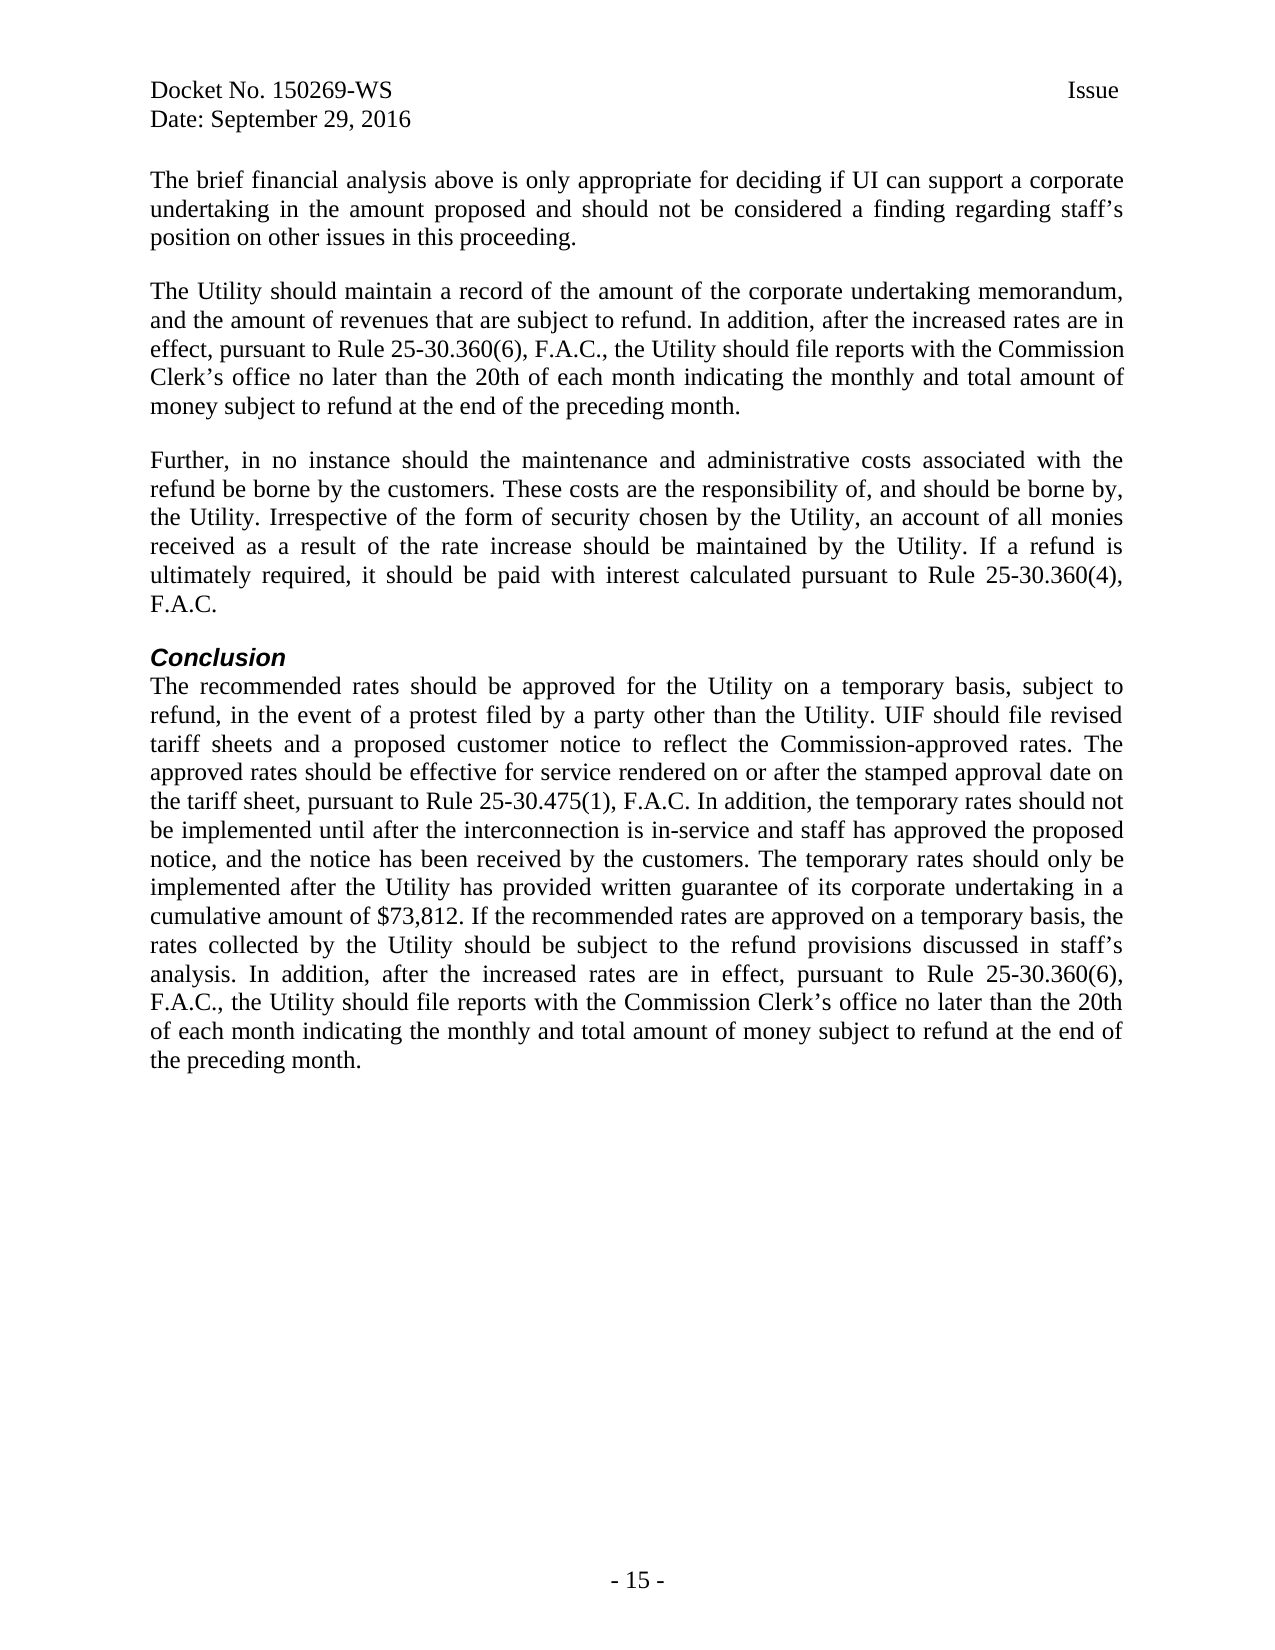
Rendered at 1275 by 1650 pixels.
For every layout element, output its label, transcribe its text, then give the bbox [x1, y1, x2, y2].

text Conclusion [150, 642, 1125, 671]
text Further, in no instance should the maintenance and administrative costs associated with the refund be borne by the customers. These costs are the responsibility of, and should be borne by, the Utility. Irrespective of the form of security chosen by the Utility, an account of all monies received as a result of the rate increase should be maintained by the Utility. If a refund is ultimately required, it should be paid with interest calculated pursuant to Rule 25-30.360(4), F.A.C. [150, 445, 1125, 617]
text The brief financial analysis above is only appropriate for deciding if UI can support a corporate undertaking in the amount proposed and should not be considered a finding regarding staff’s position on other issues in this proceeding. [150, 165, 1125, 251]
text The recommended rates should be approved for the Utility on a temporary basis, subject to refund, in the event of a protest filed by a party other than the Utility. UIF should file revised tariff sheets and a proposed customer notice to reflect the Commission-approved rates. The approved rates should be effective for service rendered on or after the stamped approval date on the tariff sheet, pursuant to Rule 25-30.475(1), F.A.C. In addition, the temporary rates should not be implemented until after the interconnection is in-service and staff has approved the proposed notice, and the notice has been received by the customers. The temporary rates should only be implemented after the Utility has provided written guarantee of its corporate undertaking in a cumulative amount of $73,812. If the recommended rates are approved on a temporary basis, the rates collected by the Utility should be subject to the refund provisions discussed in staff’s analysis. In addition, after the increased rates are in effect, pursuant to Rule 25-30.360(6), F.A.C., the Utility should file reports with the Commission Clerk’s office no later than the 20th of each month indicating the monthly and total amount of money subject to refund at the end of the preceding month. [150, 671, 1125, 1074]
text The Utility should maintain a record of the amount of the corporate undertaking memorandum, and the amount of revenues that are subject to refund. In addition, after the increased rates are in effect, pursuant to Rule 25-30.360(6), F.A.C., the Utility should file reports with the Commission Clerk’s office no later than the 20th of each month indicating the monthly and total amount of money subject to refund at the end of the preceding month. [150, 276, 1125, 420]
